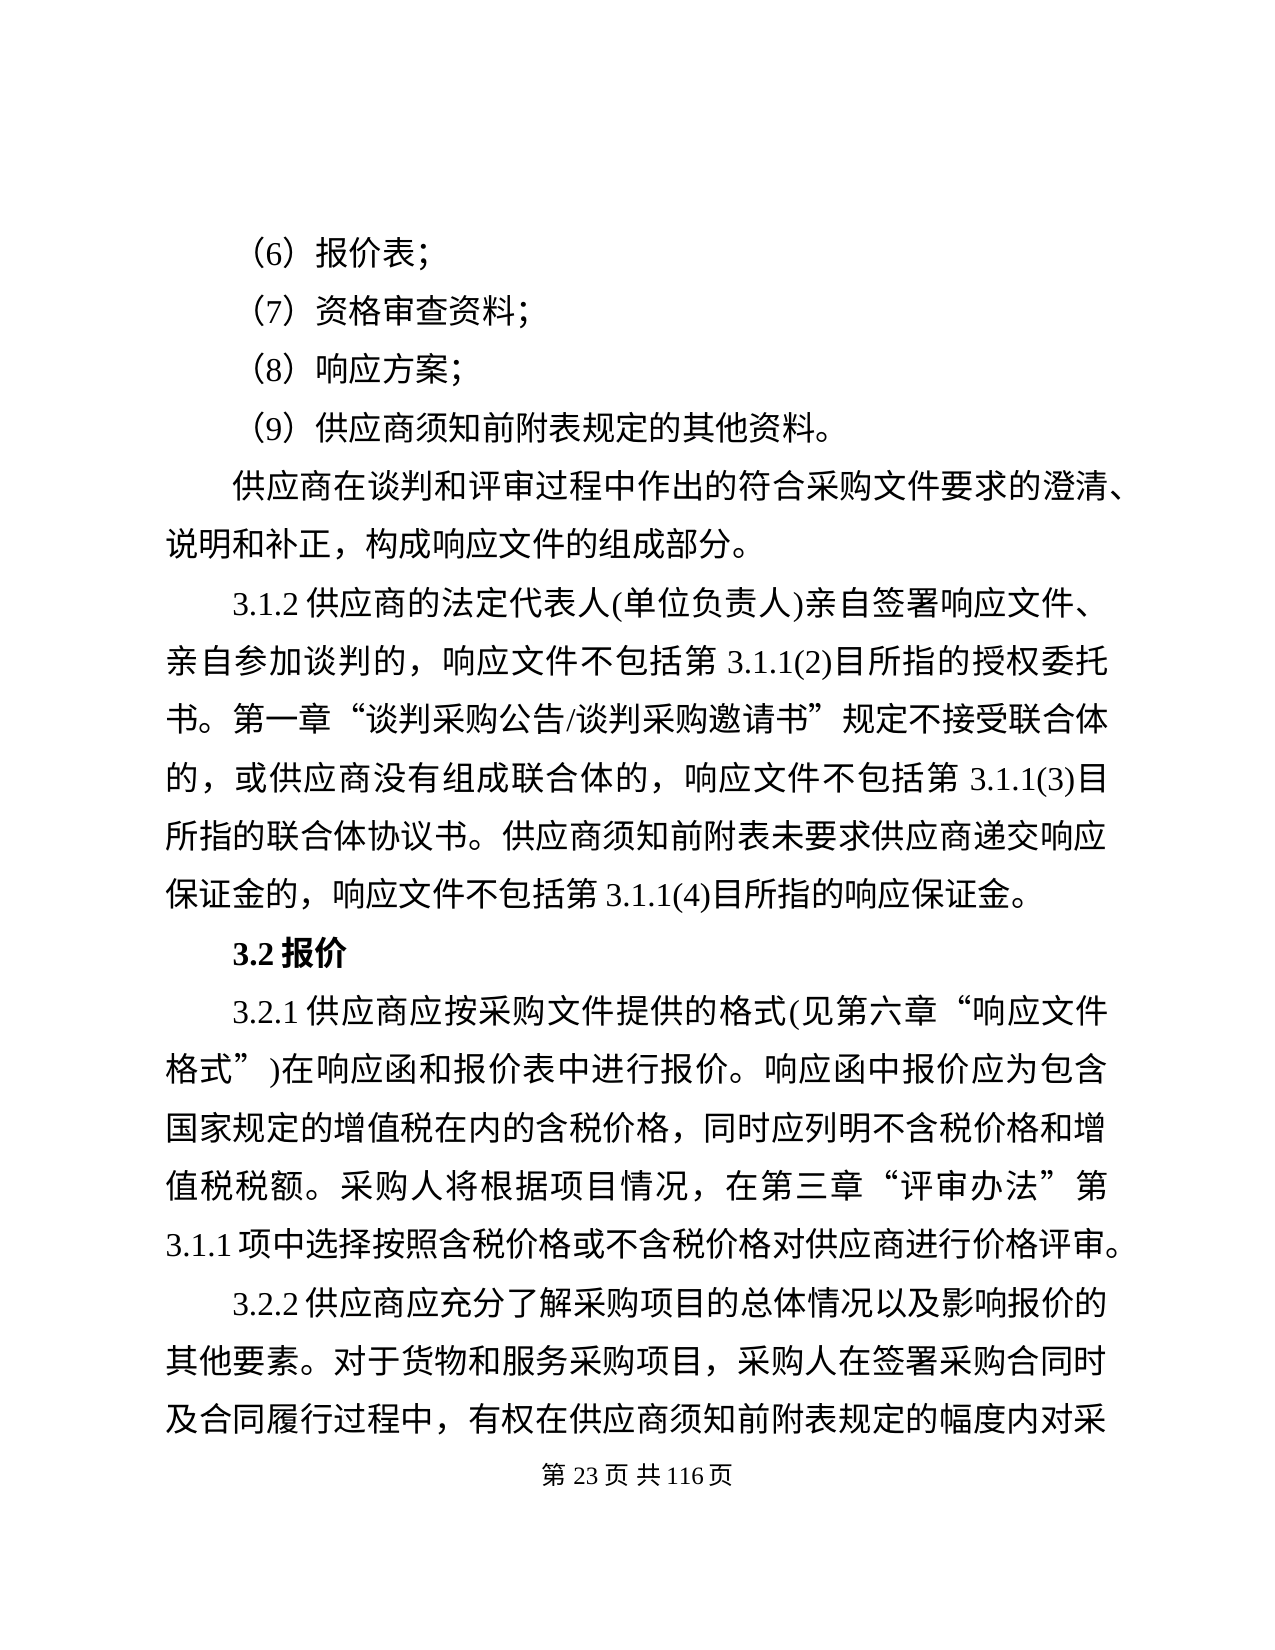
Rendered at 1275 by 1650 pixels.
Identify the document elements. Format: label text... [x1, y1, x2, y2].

text （6）报价表； [165, 218, 1109, 277]
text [165, 1268, 1109, 1443]
text （8）响应方案； [165, 335, 1109, 393]
text （9）供应商须知前附表规定的其他资料。 [165, 393, 1109, 452]
text 3.2报价 [165, 918, 1109, 977]
text 供应商在谈判和评审过程中作出的符合采购文件要求的澄清、说明和补正，构成响应文件的组成部分。 [165, 452, 1109, 568]
text （7）资格审查资料； [165, 277, 1109, 335]
text 3.2.1供应商应按采购文件提供的格式(见第六章“响应文件格式”)在响应函和报价表中进行报价。响应函中报价应为包含国家规定的增值税在内的含税价格，同时应列明不含税价格和增值税税额。采购人将根据项目情况，在第三章“评审办法”第3.1.1项中选择按照含税价格或不含税价格对供应商进行价格评审。 [165, 977, 1109, 1268]
text 3.1.2供应商的法定代表人(单位负责人)亲自签署响应文件、亲自参加谈判的，响应文件不包括第3.1.1(2)目所指的授权委托书。第一章“谈判采购公告/谈判采购邀请书”规定不接受联合体的，或供应商没有组成联合体的，响应文件不包括第3.1.1(3)目所指的联合体协议书。供应商须知前附表未要求供应商递交响应保证金的，响应文件不包括第3.1.1(4)目所指的响应保证金。 [165, 568, 1109, 918]
